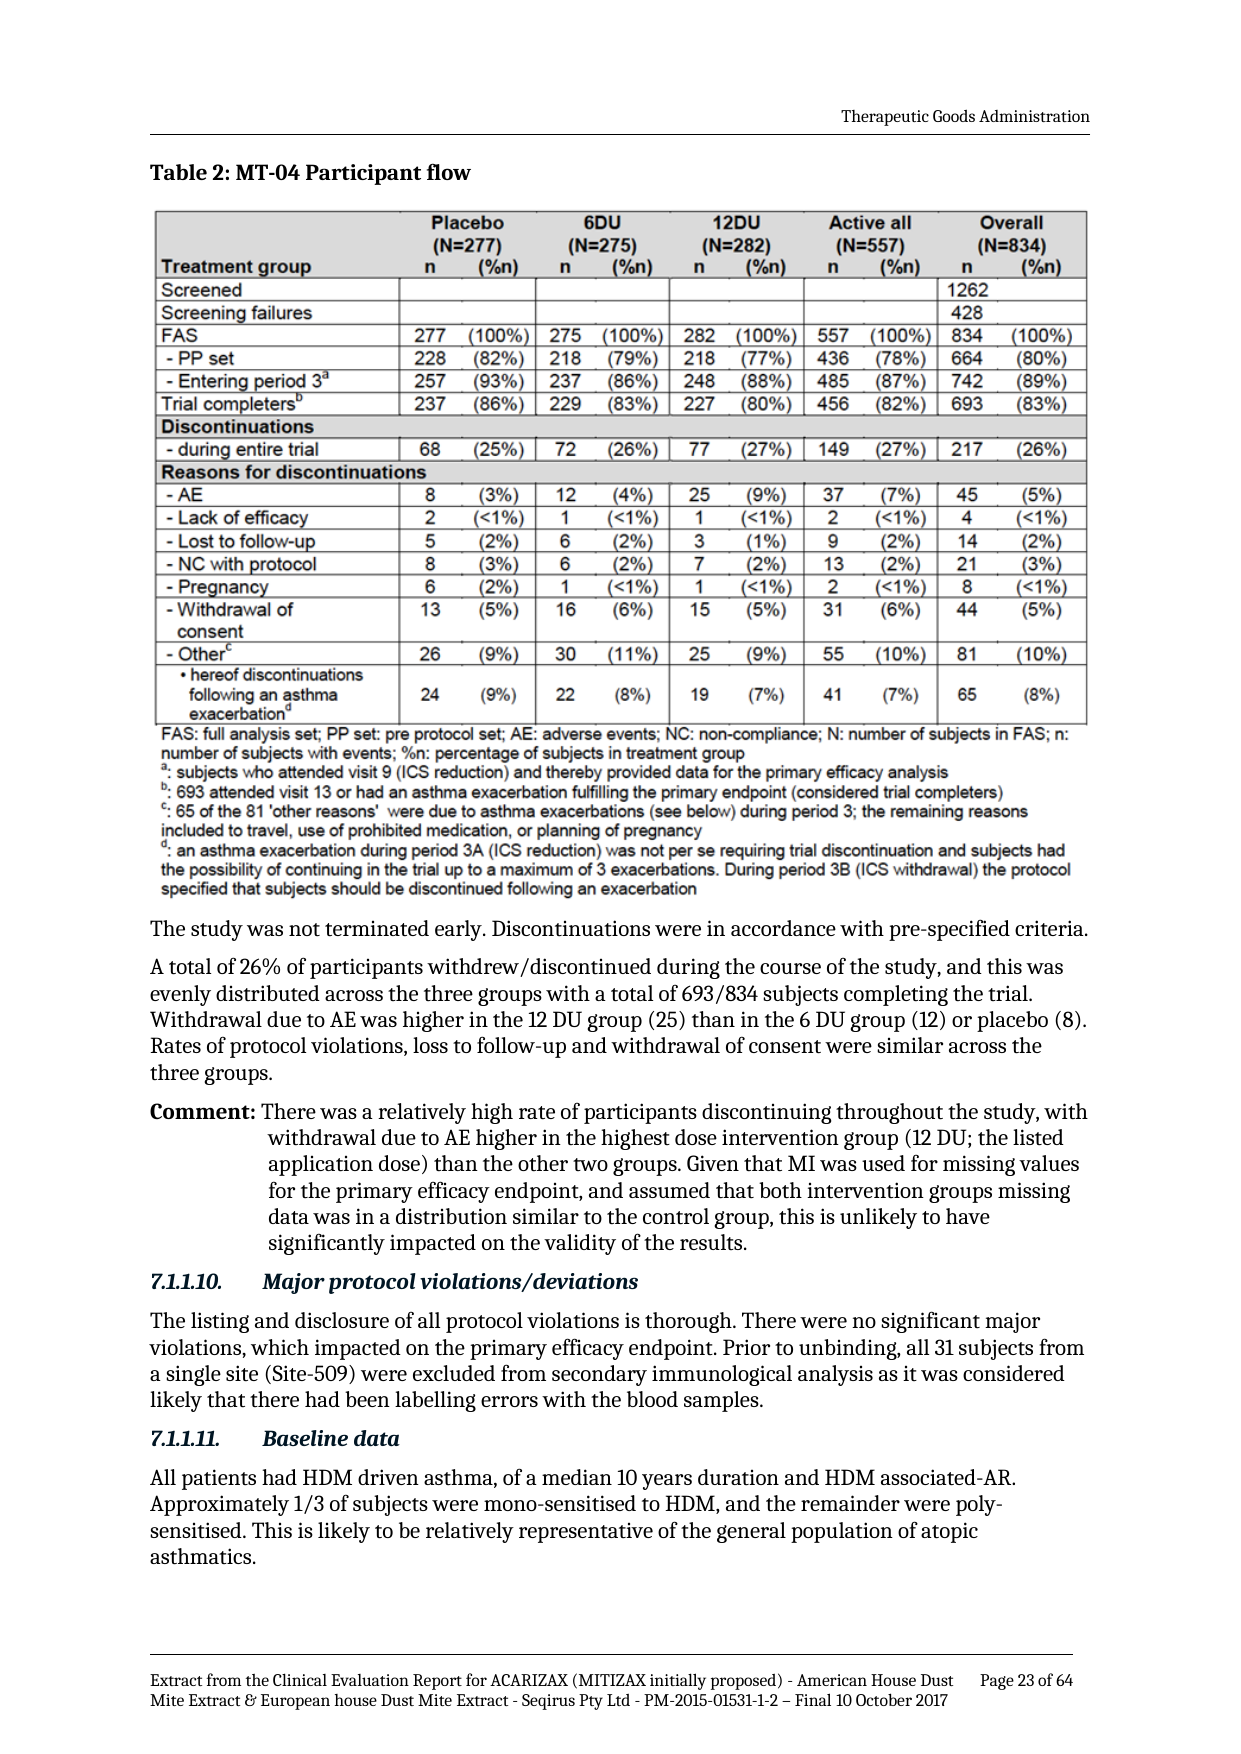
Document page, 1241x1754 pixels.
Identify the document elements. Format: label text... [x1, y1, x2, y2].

text A total of 26% of participants withdrew/discontinued during the course of the study, and this was evenly distributed across the three groups with a total of 693/834 subjects completing the trial. Withdrawal due to AE was higher in the 12 DU group (25) than in the 6 DU group (12) or placebo (8). Rates of protocol violations, loss to follow-up and withdrawal of consent were similar across the three groups. [150, 954, 1090, 1086]
subtitle Major protocol violations/deviations [150, 1269, 1090, 1295]
title Table 2: MT-04 Participant flow [150, 160, 1090, 186]
picture [150, 204, 1091, 903]
text Comment: There was a relatively high rate of participants discontinuing throughout the study, with withdrawal due to AE higher in the highest dose intervention group (12 DU; the listed application dose) than the other two groups. Given that MI was used for missing values for the primary efficacy endpoint, and assumed that both intervention groups missing data was in a distribution similar to the control group, this is unlikely to have significantly impacted on the validity of the results. [150, 1098, 1090, 1257]
text All patients had HDM driven asthma, of a median 10 years duration and HDM associated-AR. Approximately 1/3 of subjects were mono-sensitised to HDM, and the remainder were poly-sensitised. This is likely to be relatively representative of the general population of atopic asthmatics. [150, 1465, 1090, 1570]
subtitle Baseline data [150, 1426, 1090, 1452]
text The listing and disclosure of all protocol violations is thorough. There were no significant major violations, which impacted on the primary efficacy endpoint. Prior to unbinding, all 31 subjects from a single site (Site-509) were excluded from secondary immunological analysis as it was considered likely that there had been labelling errors with the blood samples. [150, 1308, 1090, 1413]
text The study was not terminated early. Discontinuations were in accordance with pre-specified criteria. [150, 915, 1090, 942]
